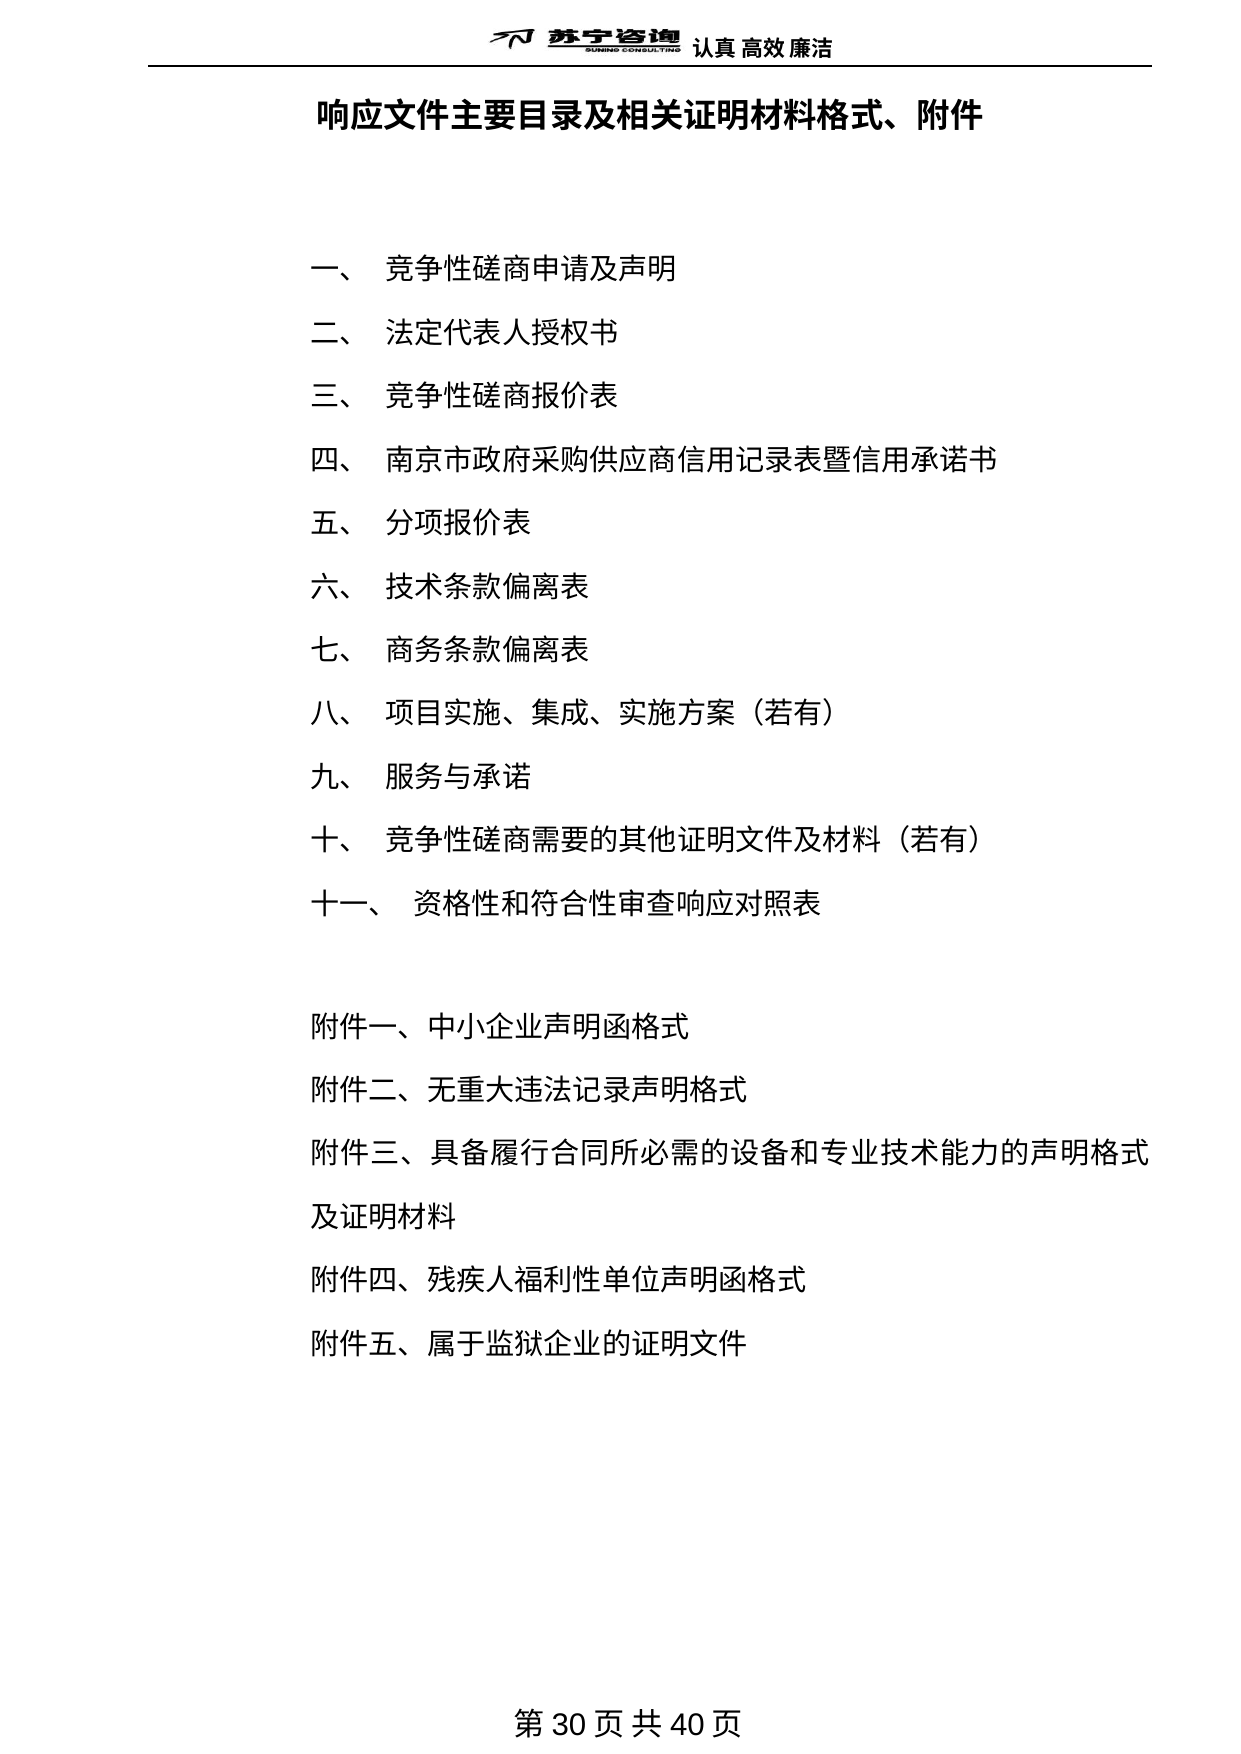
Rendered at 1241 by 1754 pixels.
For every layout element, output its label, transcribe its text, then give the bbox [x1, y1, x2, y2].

text 附件二、无重大违法记录声明格式 [310, 1067, 1152, 1109]
list 技术条款偏离表 [310, 563, 1152, 605]
list 资格性和符合性审查响应对照表 [310, 880, 1152, 923]
text 响应文件主要目录及相关证明材料格式、附件 [148, 88, 1152, 137]
list 竞争性磋商需要的其他证明文件及材料（若有） [310, 817, 1152, 859]
text 附件四、残疾人福利性单位声明函格式 [310, 1257, 1152, 1299]
list 竞争性磋商申请及声明 [310, 246, 1152, 288]
list 服务与承诺 [310, 753, 1152, 796]
list 法定代表人授权书 [310, 309, 1152, 352]
list 竞争性磋商报价表 [310, 373, 1152, 415]
picture [465, 17, 693, 57]
text 附件三、具备履行合同所必需的设备和专业技术能力的声明格式及证明材料 [310, 1130, 1152, 1236]
list 分项报价表 [310, 500, 1152, 542]
list 南京市政府采购供应商信用记录表暨信用承诺书 [310, 436, 1152, 478]
list 项目实施、集成、实施方案（若有） [310, 690, 1152, 732]
list 商务条款偏离表 [310, 627, 1152, 669]
text 附件一、中小企业声明函格式 [310, 1003, 1152, 1046]
text 附件五、属于监狱企业的证明文件 [310, 1320, 1152, 1363]
